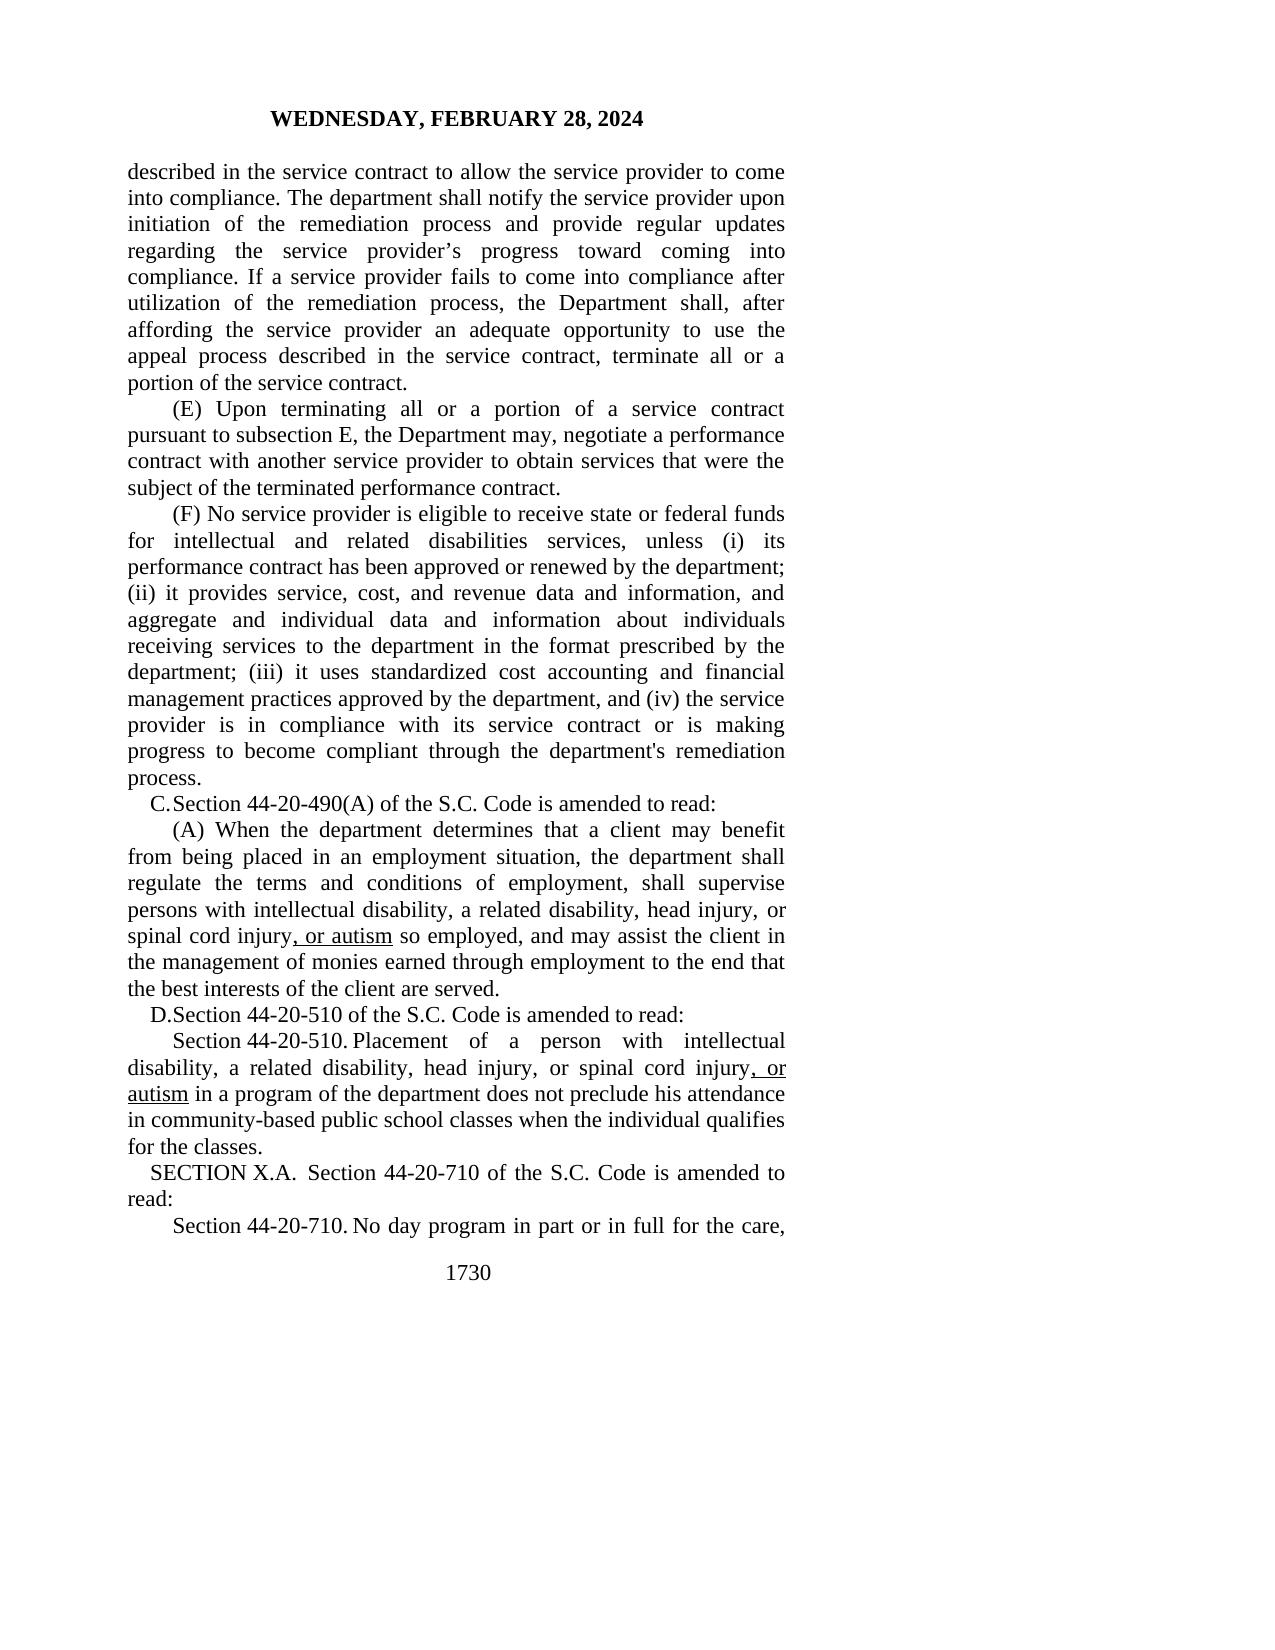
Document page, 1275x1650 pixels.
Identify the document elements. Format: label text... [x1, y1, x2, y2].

text C. Section 44-20-490(A) of the S.C. Code is amended to read: [127, 790, 786, 817]
text SECTION X.A. Section 44-20-710 of the S.C. Code is amended to read: [127, 1159, 786, 1212]
text (A) When the department determines that a client may benefit from being placed in an employment situation, the department shall regulate the terms and conditions of employment, shall supervise persons with intellectual disability, a related disability, head injury, or spinal cord injury, or autism so employed, and may assist the client in the management of monies earned through employment to the end that the best interests of the client are served. [127, 817, 786, 1001]
text (F) No service provider is eligible to receive state or federal funds for intellectual and related disabilities services, unless (i) its performance contract has been approved or renewed by the department; (ii) it provides service, cost, and revenue data and information, and aggregate and individual data and information about individuals receiving services to the department in the format prescribed by the department; (iii) it uses standardized cost accounting and financial management practices approved by the department, and (iv) the service provider is in compliance with its service contract or is making progress to become compliant through the department's remediation process. [127, 500, 786, 790]
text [127, 1212, 786, 1238]
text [127, 158, 786, 395]
text D. Section 44-20-510 of the S.C. Code is amended to read: [127, 1001, 786, 1027]
text (E) Upon terminating all or a portion of a service contract pursuant to subsection E, the Department may, negotiate a performance contract with another service provider to obtain services that were the subject of the terminated performance contract. [127, 395, 786, 500]
text Section 44-20-510. Placement of a person with intellectual disability, a related disability, head injury, or spinal cord injury, or autism in a program of the department does not preclude his attendance in community-based public school classes when the individual qualifies for the classes. [127, 1027, 786, 1159]
